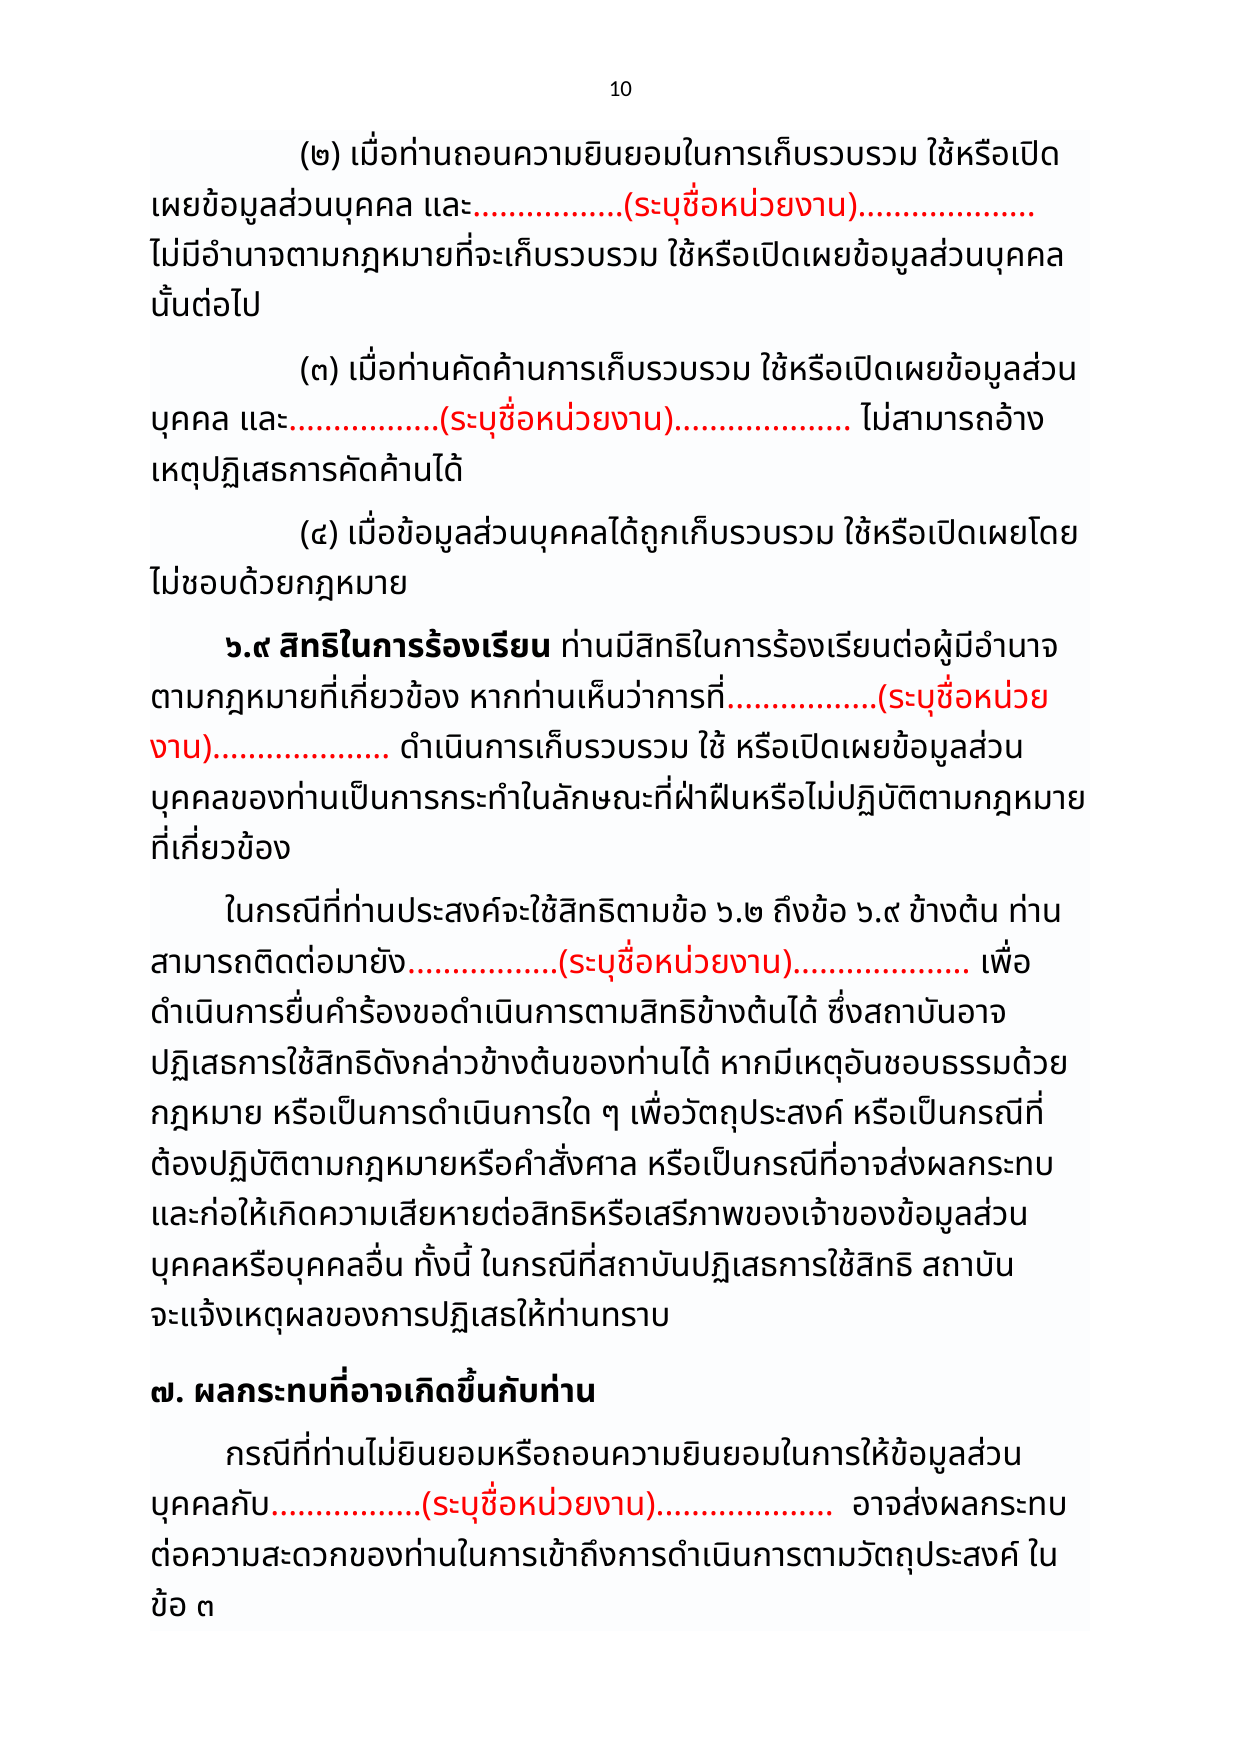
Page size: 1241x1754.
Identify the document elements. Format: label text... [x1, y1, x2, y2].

text (๒) เมื่อท่านถอนความยินยอมในการเก็บรวบรวม ใช้หรือเปิดเผยข้อมูลส่วนบุคคล และ.................(ระบุชื่อหน่วยงาน).................... ไม่มีอำนาจตามกฎหมายที่จะเก็บรวบรวม ใช้หรือเปิดเผยข้อมูลส่วนบุคคลนั้นต่อไป [150, 130, 1090, 332]
text ๖.๙ สิทธิในการร้องเรียน ท่านมีสิทธิในการร้องเรียนต่อผู้มีอำนาจตามกฎหมายที่เกี่ยวข้อง หากท่านเห็นว่าการที่.................(ระบุชื่อหน่วยงาน).................... ดำเนินการเก็บรวบรวม ใช้ หรือเปิดเผยข้อมูลส่วนบุคคลของท่านเป็นการกระทำในลักษณะที่ฝ่าฝืนหรือไม่ปฏิบัติตามกฎหมายที่เกี่ยวข้อง [150, 622, 1090, 875]
text ในกรณีที่ท่านประสงค์จะใช้สิทธิตามข้อ ๖.๒ ถึงข้อ ๖.๙ ข้างต้น ท่านสามารถติดต่อมายัง.................(ระบุชื่อหน่วยงาน).................... เพื่อดำเนินการยื่นคำร้องขอดำเนินการตามสิทธิข้างต้นได้ ซึ่งสถาบันอาจปฏิเสธการใช้สิทธิดังกล่าวข้างต้นของท่านได้ หากมีเหตุอันชอบธรรมด้วยกฎหมาย หรือเป็นการดำเนินการใด ๆ เพื่อวัตถุประสงค์ หรือเป็นกรณีที่ต้องปฏิบัติตามกฎหมายหรือคำสั่งศาล หรือเป็นกรณีที่อาจส่งผลกระทบและก่อให้เกิดความเสียหายต่อสิทธิหรือเสรีภาพของเจ้าของข้อมูลส่วนบุคคลหรือบุคคลอื่น ทั้งนี้ ในกรณีที่สถาบันปฏิเสธการใช้สิทธิ สถาบันจะแจ้งเหตุผลของการปฏิเสธให้ท่านทราบ [150, 887, 1090, 1341]
text ๗. ผลกระทบที่อาจเกิดขึ้นกับท่าน [150, 1366, 1090, 1417]
text กรณีที่ท่านไม่ยินยอมหรือถอนความยินยอมในการให้ข้อมูลส่วนบุคคลกับ.................(ระบุชื่อหน่วยงาน).................... อาจส่งผลกระทบต่อความสะดวกของท่านในการเข้าถึงการดำเนินการตามวัตถุประสงค์ ในข้อ ๓ [150, 1429, 1090, 1631]
text (๔) เมื่อข้อมูลส่วนบุคคลได้ถูกเก็บรวบรวม ใช้หรือเปิดเผยโดยไม่ชอบด้วยกฎหมาย [150, 508, 1090, 609]
text (๓) เมื่อท่านคัดค้านการเก็บรวบรวม ใช้หรือเปิดเผยข้อมูลส่วนบุคคล และ.................(ระบุชื่อหน่วยงาน).................... ไม่สามารถอ้างเหตุปฏิเสธการคัดค้านได้ [150, 344, 1090, 496]
